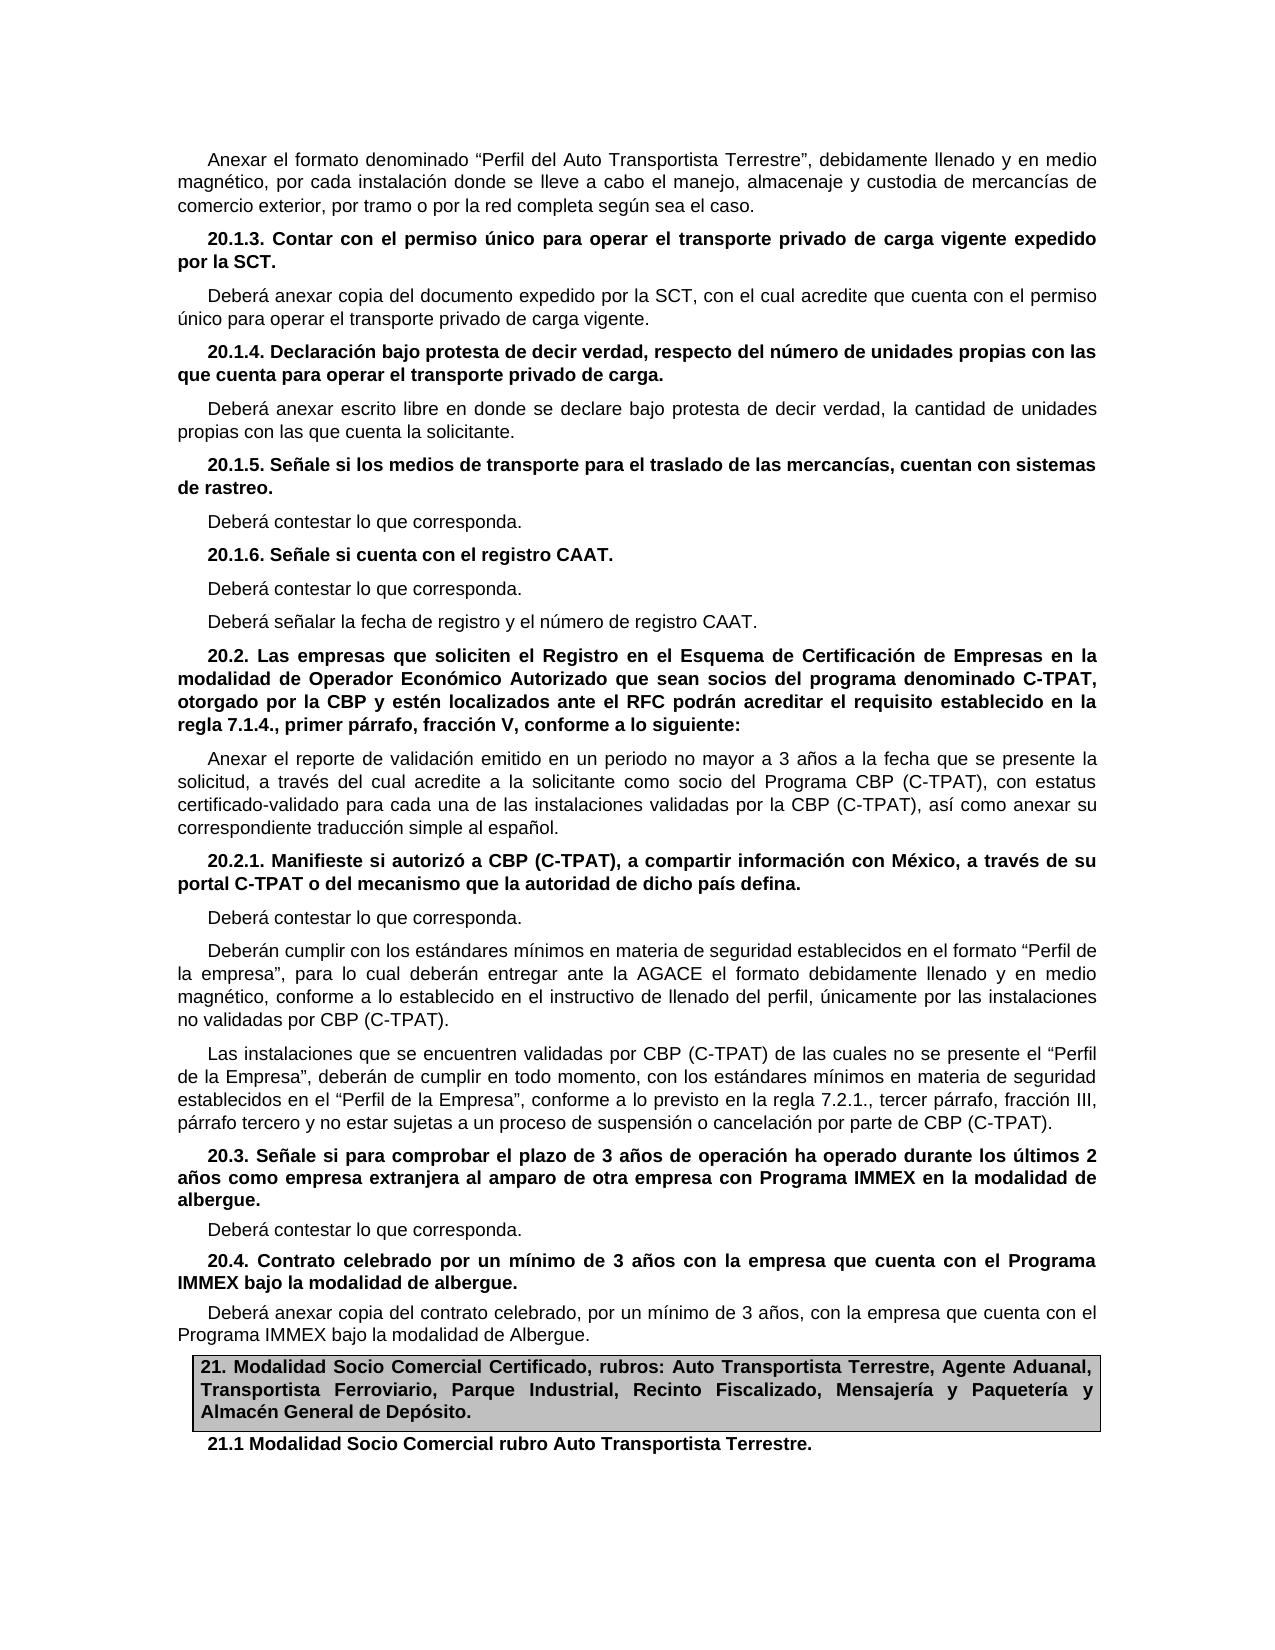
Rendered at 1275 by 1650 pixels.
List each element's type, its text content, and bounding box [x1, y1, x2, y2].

text 20.2. Las empresas que soliciten el Registro en el Esquema de Certificación de Empresas en la modalidad de Operador Económico Autorizado que sean socios del programa denominado C-TPAT, otorgado por la CBP y estén localizados ante el RFC podrán acreditar el requisito establecido en la regla 7.1.4., primer párrafo, fracción V, conforme a lo siguiente: [177, 644, 1098, 736]
text Deberá contestar lo que corresponda. [177, 510, 1098, 533]
text Deberán cumplir con los estándares mínimos en materia de seguridad establecidos en el formato “Perfil de la empresa”, para lo cual deberán entregar ante la AGACE el formato debidamente llenado y en medio magnético, conforme a lo establecido en el instructivo de llenado del perfil, únicamente por las instalaciones no validadas por CBP (C-TPAT). [177, 939, 1098, 1032]
text Deberá contestar lo que corresponda. [177, 577, 1098, 600]
text Deberá anexar copia del documento expedido por la SCT, con el cual acredite que cuenta con el permiso único para operar el transporte privado de carga vigente. [177, 284, 1098, 330]
text Deberá contestar lo que corresponda. [177, 1219, 1098, 1241]
text Deberá anexar copia del contrato celebrado, por un mínimo de 3 años, con la empresa que cuenta con el Programa IMMEX bajo la modalidad de Albergue. [177, 1302, 1098, 1346]
text Deberá señalar la fecha de registro y el número de registro CAAT. [177, 611, 1098, 634]
text 20.1.4. Declaración bajo protesta de decir verdad, respecto del número de unidades propias con las que cuenta para operar el transporte privado de carga. [177, 340, 1098, 386]
text Deberá anexar escrito libre en donde se declare bajo protesta de decir verdad, la cantidad de unidades propias con las que cuenta la solicitante. [177, 397, 1098, 443]
text Anexar el formato denominado “Perfil del Auto Transportista Terrestre”, debidamente llenado y en medio magnético, por cada instalación donde se lleve a cabo el manejo, almacenaje y custodia de mercancías de comercio exterior, por tramo o por la red completa según sea el caso. [177, 148, 1098, 217]
text 21.1 Modalidad Socio Comercial rubro Auto Transportista Terrestre. [177, 1432, 1098, 1454]
text 20.1.3. Contar con el permiso único para operar el transporte privado de carga vigente expedido por la SCT. [177, 227, 1098, 273]
text 20.4. Contrato celebrado por un mínimo de 3 años con la empresa que cuenta con el Programa IMMEX bajo la modalidad de albergue. [177, 1250, 1098, 1294]
table_header 21. Modalidad Socio Comercial Certificado, rubros: Auto Transportista Terrestre, Agente Aduanal, Transportista Ferroviario, Parque Industrial, Recinto Fiscalizado, Mensajería y Paquetería y Almacén General de Depósito. [194, 1356, 1100, 1431]
text 20.3. Señale si para comprobar el plazo de 3 años de operación ha operado durante los últimos 2 años como empresa extranjera al amparo de otra empresa con Programa IMMEX en la modalidad de albergue. [177, 1145, 1098, 1211]
text Anexar el reporte de validación emitido en un periodo no mayor a 3 años a la fecha que se presente la solicitud, a través del cual acredite a la solicitante como socio del Programa CBP (C-TPAT), con estatus certificado-validado para cada una de las instalaciones validadas por la CBP (C-TPAT), así como anexar su correspondiente traducción simple al español. [177, 747, 1098, 839]
text 20.1.6. Señale si cuenta con el registro CAAT. [177, 543, 1098, 567]
text 20.2.1. Manifieste si autorizó a CBP (C-TPAT), a compartir información con México, a través de su portal C-TPAT o del mecanismo que la autoridad de dicho país defina. [177, 849, 1098, 895]
text 20.1.5. Señale si los medios de transporte para el traslado de las mercancías, cuentan con sistemas de rastreo. [177, 453, 1098, 499]
text Las instalaciones que se encuentren validadas por CBP (C-TPAT) de las cuales no se presente el “Perfil de la Empresa”, deberán de cumplir en todo momento, con los estándares mínimos en materia de seguridad establecidos en el “Perfil de la Empresa”, conforme a lo previsto en la regla 7.2.1., tercer párrafo, fracción III, párrafo tercero y no estar sujetas a un proceso de suspensión o cancelación por parte de CBP (C-TPAT). [177, 1042, 1098, 1134]
text Deberá contestar lo que corresponda. [177, 906, 1098, 929]
